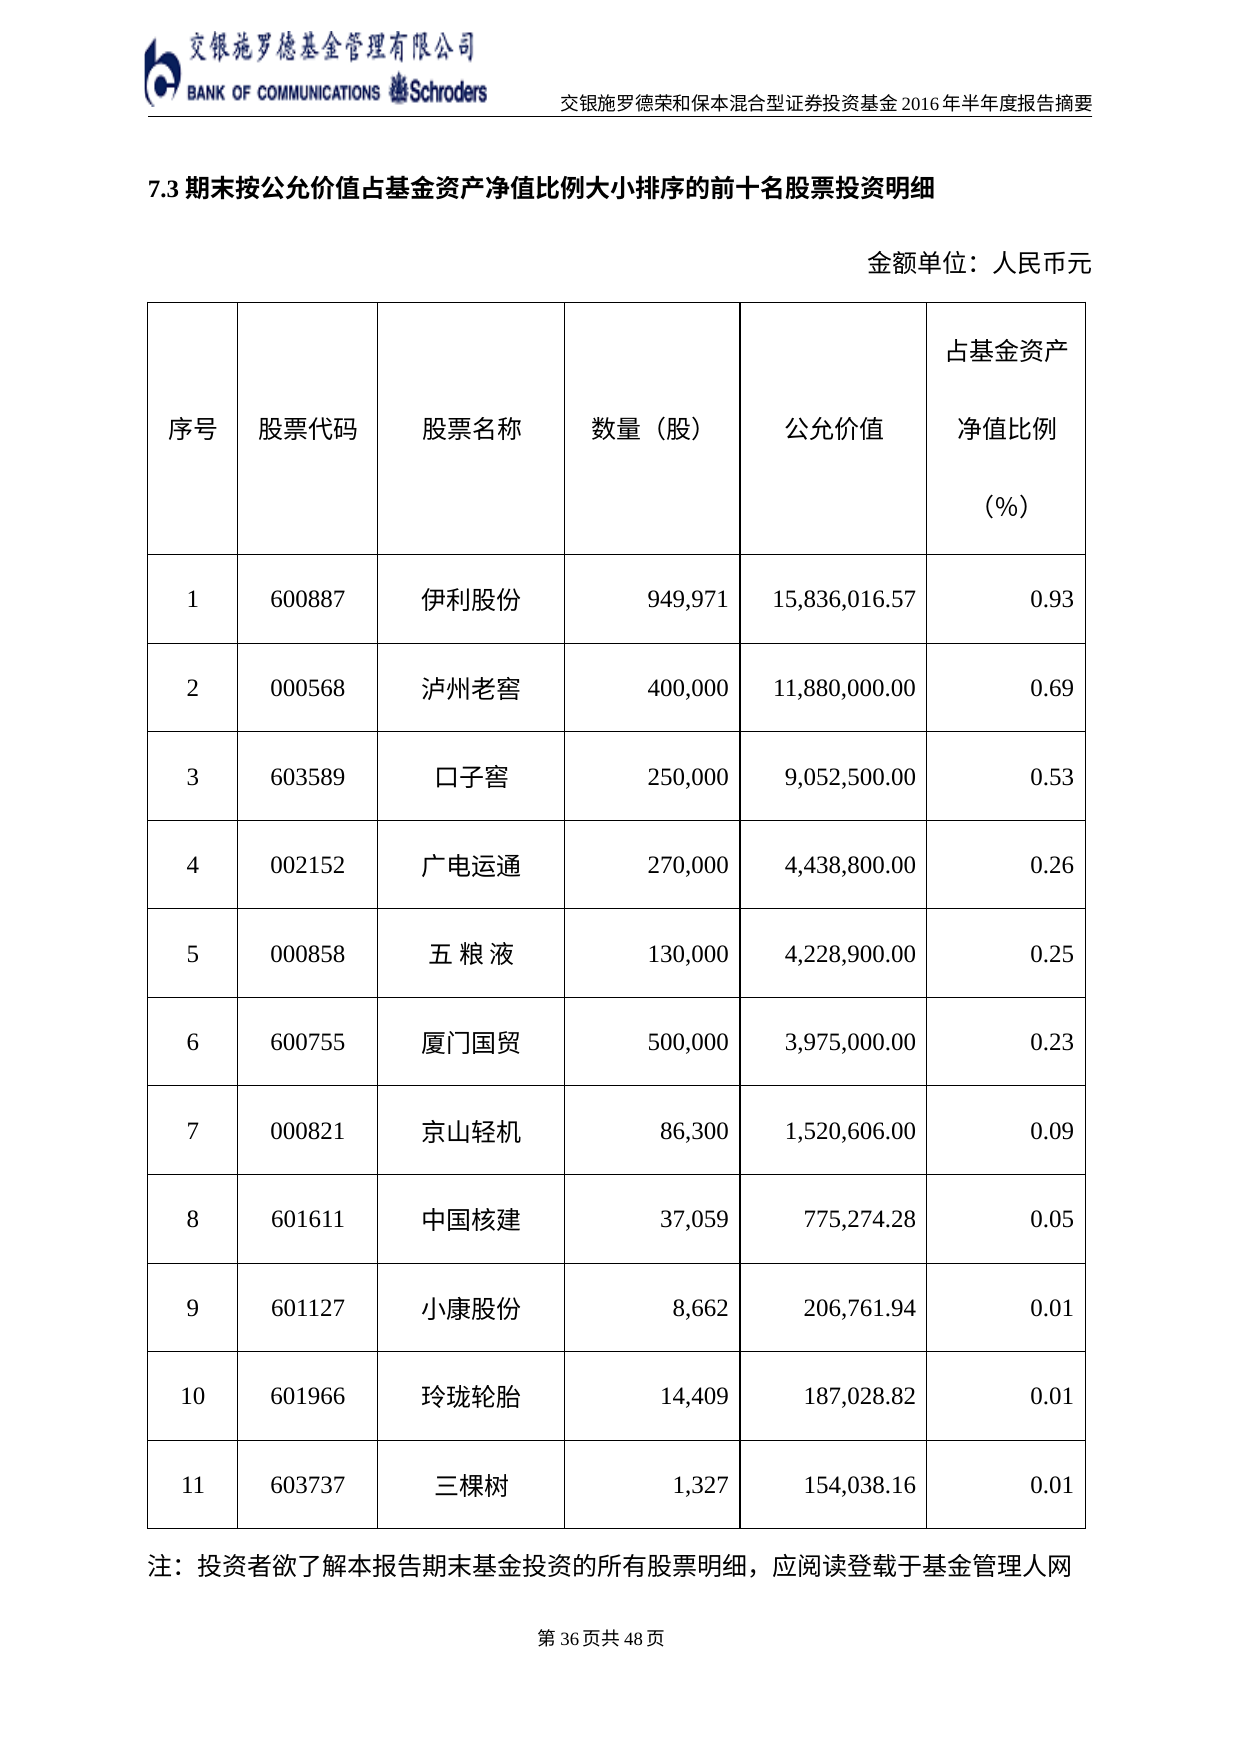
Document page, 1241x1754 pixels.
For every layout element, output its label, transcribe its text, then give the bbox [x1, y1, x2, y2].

table_cell 口子窖 [378, 732, 564, 820]
table_cell 0.69 [927, 644, 1085, 731]
table_cell 五 粮 液 [378, 909, 564, 997]
table_cell 三棵树 [378, 1441, 564, 1528]
table_cell 187,028.82 [741, 1352, 926, 1439]
table_cell 2 [148, 644, 237, 731]
table_cell 4 [148, 821, 237, 908]
table_cell 9 [148, 1264, 237, 1351]
table_cell 601127 [238, 1264, 377, 1351]
table_cell 玲珑轮胎 [378, 1352, 564, 1439]
table_cell 0.26 [927, 821, 1085, 908]
table_cell 0.05 [927, 1175, 1085, 1262]
table_header 公允价值 [741, 303, 926, 554]
table_cell 9,052,500.00 [741, 732, 926, 820]
table_cell 154,038.16 [741, 1441, 926, 1528]
table_cell 0.01 [927, 1264, 1085, 1351]
table_cell 000821 [238, 1086, 377, 1174]
table_cell 小康股份 [378, 1264, 564, 1351]
text 金额单位：人民币元 [149, 229, 1092, 294]
table_cell 0.25 [927, 909, 1085, 997]
table_cell 270,000 [565, 821, 739, 908]
table_cell 11,880,000.00 [741, 644, 926, 731]
table_cell 1,327 [565, 1441, 739, 1528]
table_cell 3 [148, 732, 237, 820]
table_cell 37,059 [565, 1175, 739, 1262]
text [148, 1532, 1092, 1597]
table_cell 0.09 [927, 1086, 1085, 1174]
table_cell 14,409 [565, 1352, 739, 1439]
table_cell 603589 [238, 732, 377, 820]
table_cell 0.93 [927, 555, 1085, 643]
table_cell 5 [148, 909, 237, 997]
table_cell 3,975,000.00 [741, 998, 926, 1085]
table_cell 601611 [238, 1175, 377, 1262]
table_header 股票名称 [378, 303, 564, 554]
table_cell 8 [148, 1175, 237, 1262]
table_cell 1 [148, 555, 237, 643]
picture [144, 31, 487, 107]
table_cell 广电运通 [378, 821, 564, 908]
table_cell 0.01 [927, 1441, 1085, 1528]
table_header 股票代码 [238, 303, 377, 554]
table_cell 130,000 [565, 909, 739, 997]
table_cell 0.01 [927, 1352, 1085, 1439]
table_cell 10 [148, 1352, 237, 1439]
table_cell 7 [148, 1086, 237, 1174]
table_cell 400,000 [565, 644, 739, 731]
table_cell 500,000 [565, 998, 739, 1085]
table_cell 86,300 [565, 1086, 739, 1174]
table_cell 0.23 [927, 998, 1085, 1085]
table_cell 949,971 [565, 555, 739, 643]
table_cell 京山轻机 [378, 1086, 564, 1174]
table_cell 775,274.28 [741, 1175, 926, 1262]
table_header 数量（股） [565, 303, 739, 554]
table_cell 000858 [238, 909, 377, 997]
table_cell 206,761.94 [741, 1264, 926, 1351]
table_cell 1,520,606.00 [741, 1086, 926, 1174]
table_cell 601966 [238, 1352, 377, 1439]
table_cell 8,662 [565, 1264, 739, 1351]
table_cell 600755 [238, 998, 377, 1085]
table_cell 15,836,016.57 [741, 555, 926, 643]
table_cell 0.53 [927, 732, 1085, 820]
table_cell 603737 [238, 1441, 377, 1528]
table_cell 002152 [238, 821, 377, 908]
table_cell 11 [148, 1441, 237, 1528]
table_cell 4,438,800.00 [741, 821, 926, 908]
table_cell 250,000 [565, 732, 739, 820]
table_header 占基金资产净值比例（％） [927, 303, 1085, 554]
table_cell 6 [148, 998, 237, 1085]
table_cell 600887 [238, 555, 377, 643]
table_header 序号 [148, 303, 237, 554]
table_cell 中国核建 [378, 1175, 564, 1262]
table_cell 伊利股份 [378, 555, 564, 643]
table_cell 000568 [238, 644, 377, 731]
table_cell 4,228,900.00 [741, 909, 926, 997]
table_cell 厦门国贸 [378, 998, 564, 1085]
table_cell 泸州老窖 [378, 644, 564, 731]
subtitle 7.3 期末按公允价值占基金资产净值比例大小排序的前十名股票投资明细 [148, 154, 1092, 219]
